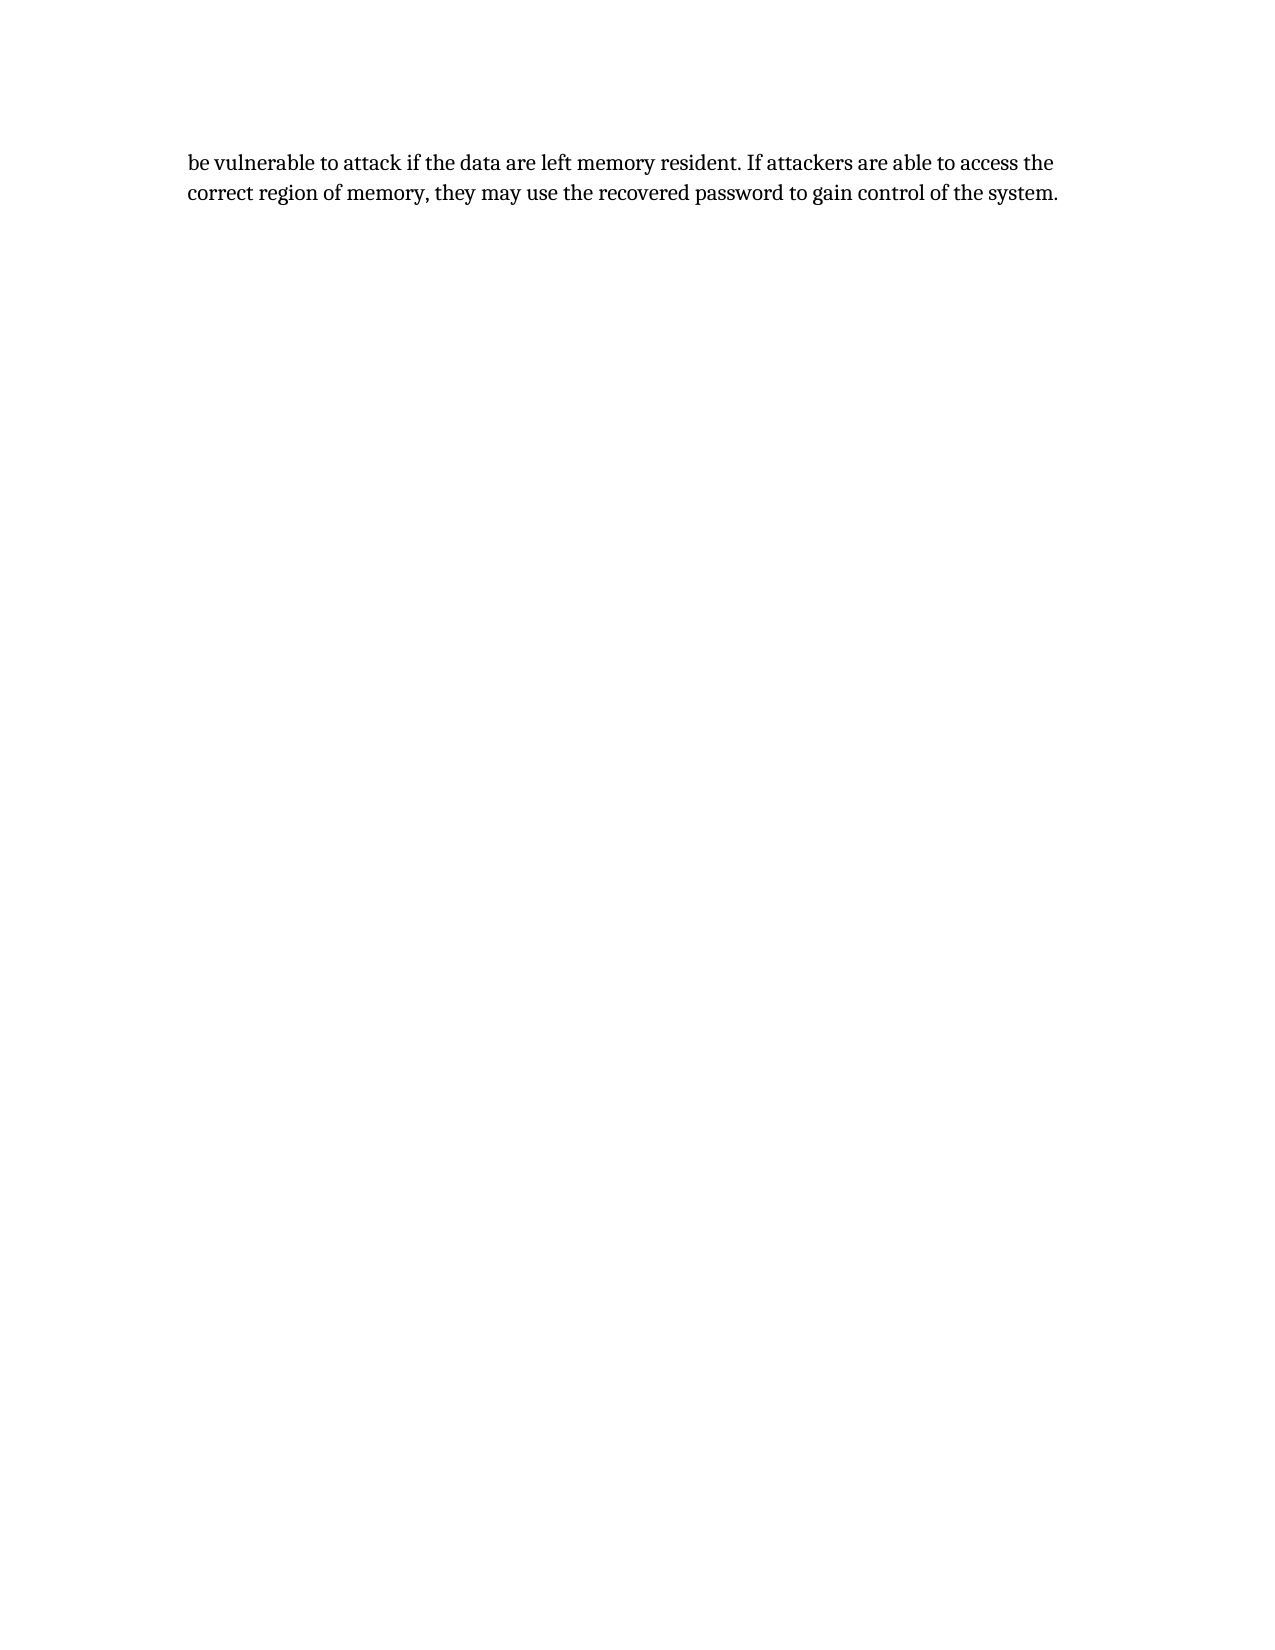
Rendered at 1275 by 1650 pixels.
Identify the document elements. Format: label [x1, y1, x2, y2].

text [187, 150, 1087, 207]
